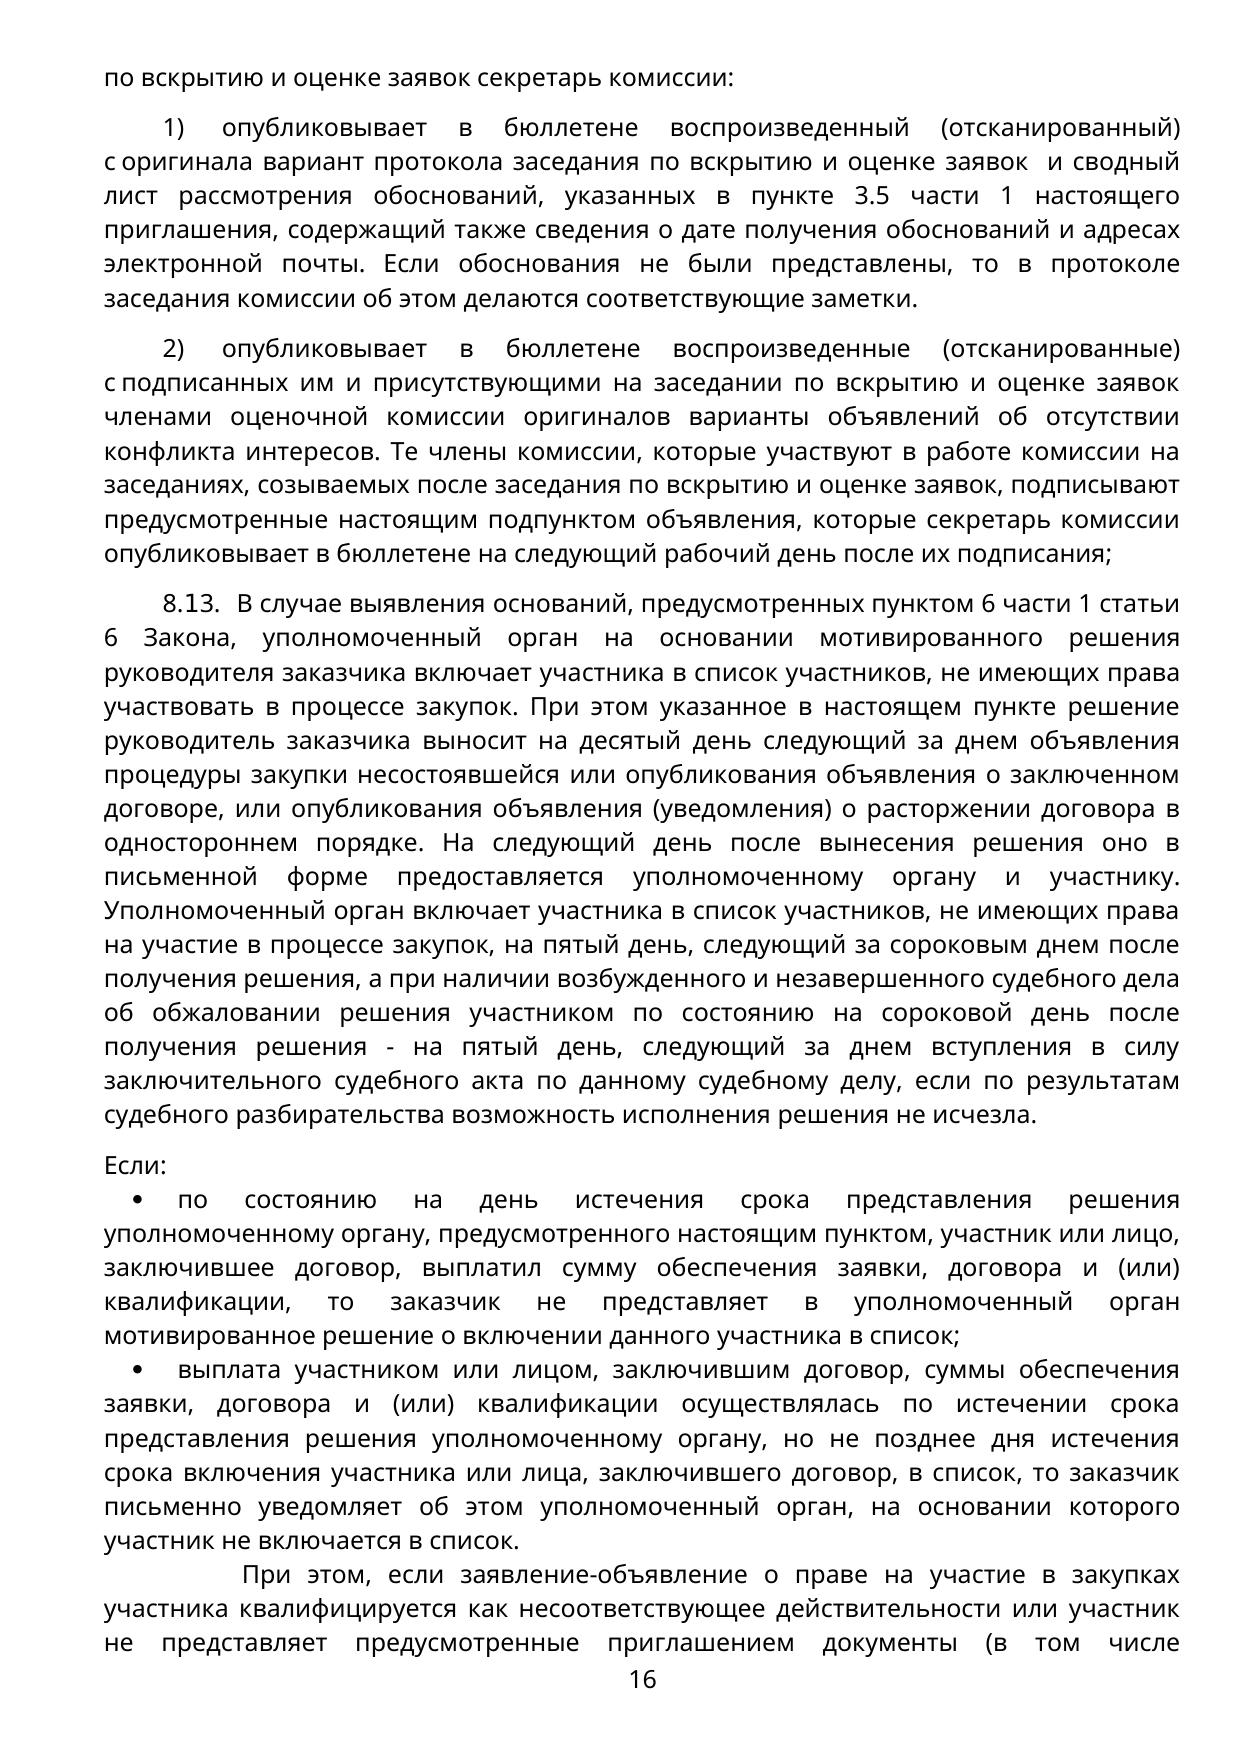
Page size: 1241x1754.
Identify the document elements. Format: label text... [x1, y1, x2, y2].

text Если: [103, 1148, 1181, 1182]
text 8.13. В случае выявления оснований, предусмотренных пунктом 6 части 1 статьи 6 Закона, уполномоченный орган на основании мотивированного решения руководителя заказчика включает участника в список участников, не имеющих права участвовать в процессе закупок. При этом указанное в настоящем пункте решение руководитель заказчика выносит на десятый день следующий за днем объявления процедуры закупки несостоявшейся или опубликования объявления о заключенном договоре, или опубликования объявления (уведомления) о расторжении договора в одностороннем порядке. На следующий день после вынесения решения оно в письменной форме предоставляется уполномоченному органу и участнику. Уполномоченный орган включает участника в список участников, не имеющих права на участие в процессе закупок, на пятый день, следующий за сороковым днем после получения решения, а при наличии возбужденного и незавершенного судебного дела об обжаловании решения участником по состоянию на сороковой день после получения решения - на пятый день, следующий за днем вступления в силу заключительного судебного акта по данному судебному делу, если по результатам судебного разбирательства возможность исполнения решения не исчезла. [103, 586, 1181, 1131]
text 2) опубликовывает в бюллетене воспроизведенные (отсканированные) с подписанных им и присутствующими на заседании по вскрытию и оценке заявок членами оценочной комиссии оригиналов варианты объявлений об отсутствии конфликта интересов. Те члены комиссии, которые участвуют в работе комиссии на заседаниях, созываемых после заседания по вскрытию и оценке заявок, подписывают предусмотренные настоящим подпунктом объявления, которые секретарь комиссии опубликовывает в бюллетене на следующий рабочий день после их подписания; [103, 331, 1181, 569]
list выплата участником или лицом, заключившим договор, суммы обеспечения заявки, договора и (или) квалификации осуществлялась по истечении срока представления решения уполномоченному органу, но не позднее дня истечения срока включения участника или лица, заключившего договор, в список, то заказчик письменно уведомляет об этом уполномоченный орган, на основании которого участник не включается в список. [103, 1352, 1181, 1556]
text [103, 1556, 1181, 1659]
text 1) опубликовывает в бюллетене воспроизведенный (отсканированный) с оригинала вариант протокола заседания по вскрытию и оценке заявок и сводный лист рассмотрения обоснований, указанных в пункте 3.5 части 1 настоящего приглашения, содержащий также сведения о дате получения обоснований и адресах электронной почты. Если обоснования не были представлены, то в протоколе заседания комиссии об этом делаются соответствующие заметки. [103, 110, 1181, 314]
list по состоянию на день истечения срока представления решения уполномоченному органу, предусмотренного настоящим пунктом, участник или лицо, заключившее договор, выплатил сумму обеспечения заявки, договора и (или) квалификации, то заказчик не представляет в уполномоченный орган мотивированное решение о включении данного участника в список; [103, 1182, 1181, 1352]
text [103, 59, 1181, 93]
